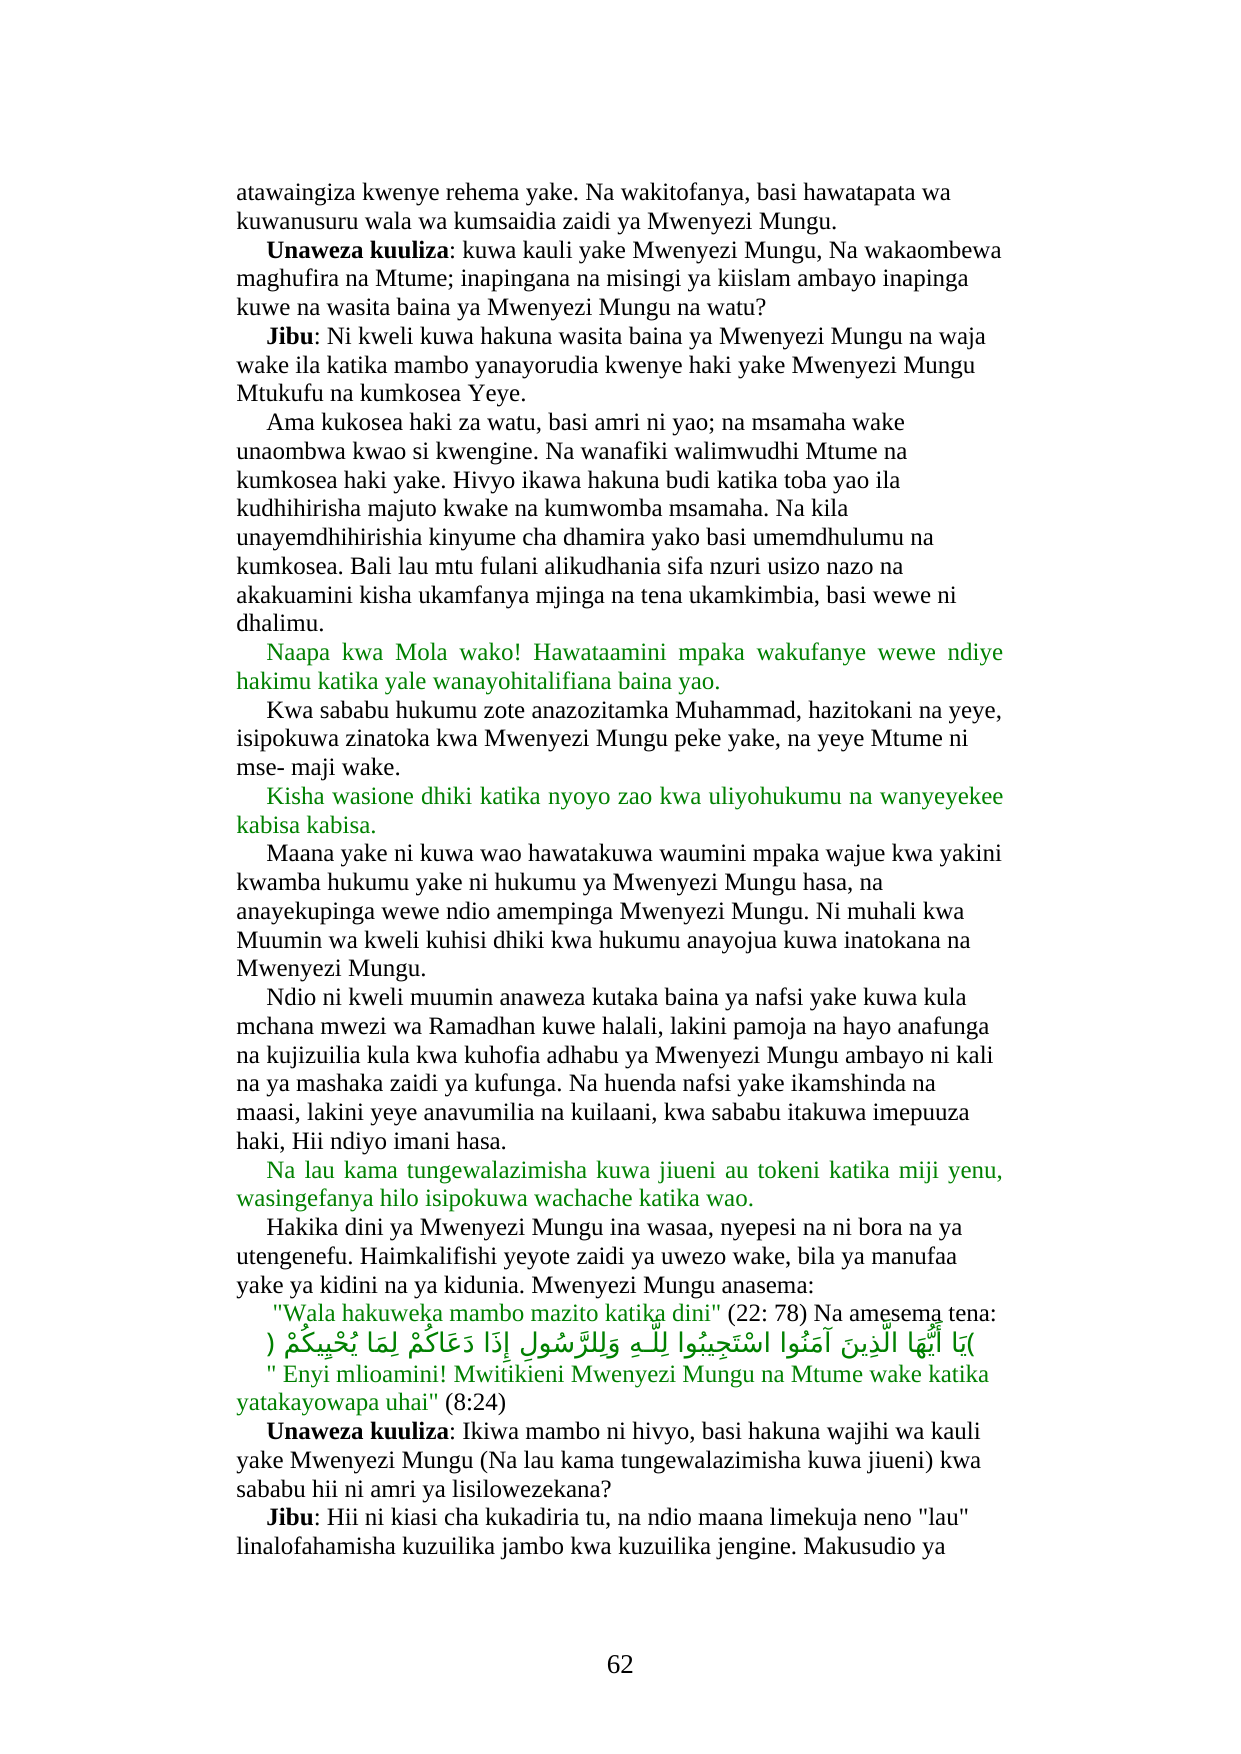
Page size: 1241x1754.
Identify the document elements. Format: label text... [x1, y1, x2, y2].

text Naapa kwa Mola wako! Hawataamini mpaka wakufanye wewe ndiye hakimu katika yale wanayohitalifiana baina yao. [236, 637, 1004, 695]
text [236, 1502, 1004, 1560]
text Maana yake ni kuwa wao hawatakuwa waumini mpaka wajue kwa yakini kwamba hukumu yake ni hukumu ya Mwenyezi Mungu hasa, na anayekupinga wewe ndio amempinga Mwenyezi Mungu. Ni muhali kwa Muumin wa kweli kuhisi dhiki kwa hukumu anayojua kuwa inatokana na Mwenyezi Mungu. [236, 838, 1004, 982]
text Na lau kama tungewalazimisha kuwa jiueni au tokeni katika miji yenu, wasingefanya hilo isipokuwa wachache katika wao. [236, 1155, 1004, 1212]
text Ndio ni kweli muumin anaweza kutaka baina ya nafsi yake kuwa kula mchana mwezi wa Ramadhan kuwe halali, lakini pamoja na hayo anafunga na kujizuilia kula kwa kuhofia adhabu ya Mwenyezi Mungu ambayo ni kali na ya mashaka zaidi ya kufunga. Na huenda nafsi yake ikamshinda na maasi, lakini yeye anavumilia na kuilaani, kwa sababu itakuwa imepuuza haki, Hii ndiyo imani hasa. [236, 982, 1004, 1155]
text Jibu: Ni kweli kuwa hakuna wasita baina ya Mwenyezi Mungu na waja wake ila katika mambo yanayorudia kwenye haki yake Mwenyezi Mungu Mtukufu na kumkosea Yeye. [236, 321, 1004, 407]
text Kisha wasione dhiki katika nyoyo zao kwa uliyohukumu na wanyeyekee kabisa kabisa. [236, 781, 1004, 838]
text Unaweza kuuliza: kuwa kauli yake Mwenyezi Mungu, Na wakaombewa maghufira na Mtume; inapingana na misingi ya kiislam ambayo inapinga kuwe na wasita baina ya Mwenyezi Mungu na watu? [236, 235, 1004, 321]
text Kwa sababu hukumu zote anazozitamka Muhammad, hazitokani na yeye, isipokuwa zinatoka kwa Mwenyezi Mungu peke yake, na yeye Mtume ni mse- maji wake. [236, 695, 1004, 781]
text "Wala hakuweka mambo mazito katika dini" (22: 78) Na amesema tena: [236, 1298, 1004, 1327]
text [236, 177, 1004, 235]
text " Enyi mlioamini! Mwitikieni Mwenyezi Mungu na Mtume wake katika yatakayowapa uhai" (8:24) [236, 1359, 1004, 1416]
text Unaweza kuuliza: Ikiwa mambo ni hivyo, basi hakuna wajihi wa kauli yake Mwenyezi Mungu (Na lau kama tungewalazimisha kuwa jiueni) kwa sababu hii ni amri ya lisilowezekana? [236, 1416, 1004, 1502]
text Hakika dini ya Mwenyezi Mungu ina wasaa, nyepesi na ni bora na ya utengenefu. Haimkalifishi yeyote zaidi ya uwezo wake, bila ya manufaa yake ya kidini na ya kidunia. Mwenyezi Mungu anasema: [236, 1212, 1004, 1298]
text ﴿ يَا أَيُّهَا الَّذِينَ آمَنُوا اسْتَجِيبُوا لِلَّـهِ وَلِلرَّسُولِ إِذَا دَعَاكُمْ لِمَا يُحْيِيكُمْ﴾ [236, 1327, 1004, 1359]
text Ama kukosea haki za watu, basi amri ni yao; na msamaha wake unaombwa kwao si kwengine. Na wanafiki walimwudhi Mtume na kumkosea haki yake. Hivyo ikawa hakuna budi katika toba yao ila kudhihirisha majuto kwake na kumwomba msamaha. Na kila unayemdhihirishia kinyume cha dhamira yako basi umemdhulumu na kumkosea. Bali lau mtu fulani alikudhania sifa nzuri usizo nazo na akakuamini kisha ukamfanya mjinga na tena ukamkimbia, basi wewe ni dhalimu. [236, 407, 1004, 637]
